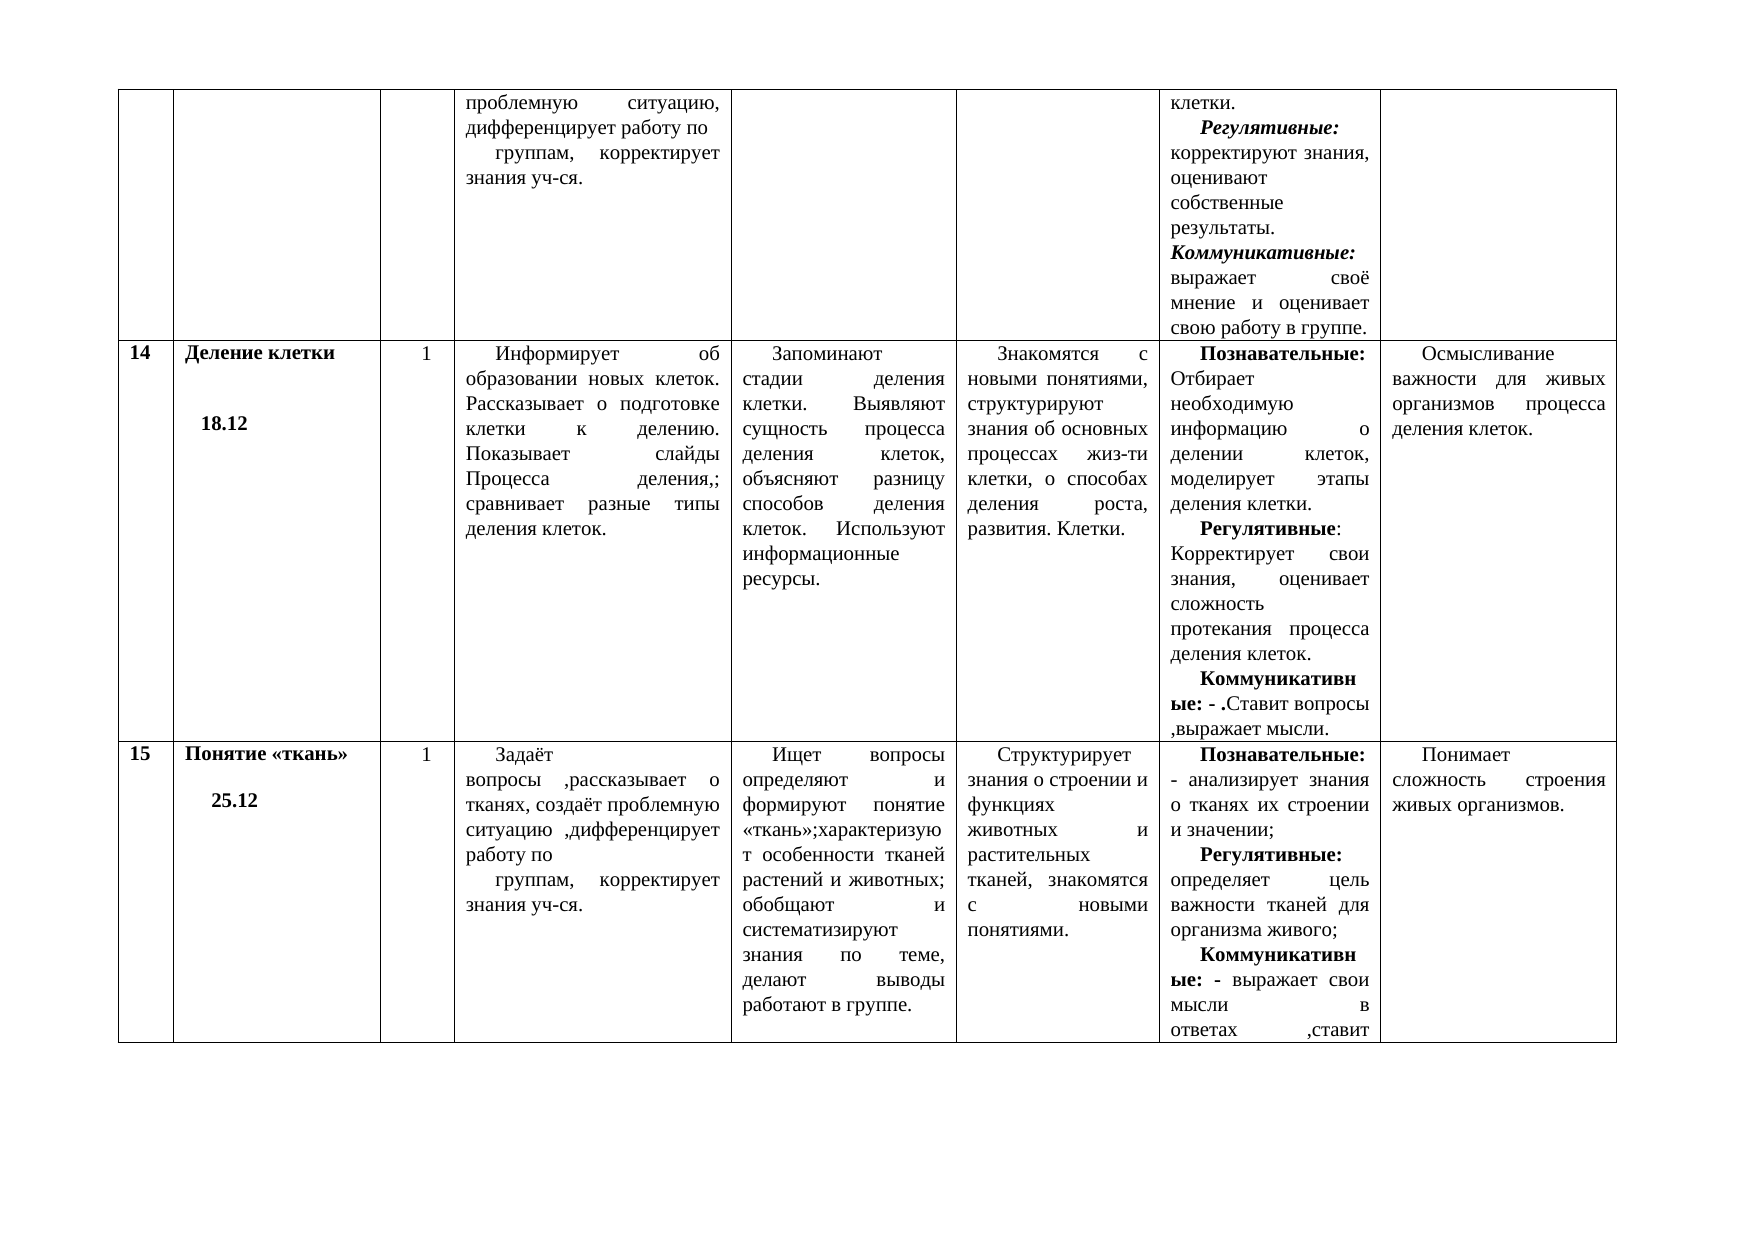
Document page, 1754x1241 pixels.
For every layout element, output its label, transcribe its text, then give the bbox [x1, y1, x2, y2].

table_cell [732, 742, 956, 1042]
table_cell Осмысливание важности для живых организмов процесса деления клеток. [1381, 341, 1616, 741]
table_cell 1 [381, 742, 454, 1042]
table_cell Знакомятся с новыми понятиями, структурируют знания об основных процессах жиз-ти клетки, о способах деления роста, развития. Клетки. [957, 341, 1159, 741]
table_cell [1160, 90, 1380, 339]
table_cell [455, 90, 731, 339]
table_cell 15 [119, 742, 173, 1042]
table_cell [174, 90, 380, 339]
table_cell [1381, 90, 1616, 339]
table_cell 1 [381, 90, 454, 339]
table_cell Запоминают стадии деления клетки. Выявляют сущность процесса деления клеток, объясняют разницу способов деления клеток. Используют информационные ресурсы. [732, 341, 956, 741]
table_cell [174, 742, 380, 1042]
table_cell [1381, 742, 1616, 1042]
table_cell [455, 742, 731, 1042]
table_cell 1 [381, 341, 454, 741]
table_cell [732, 90, 956, 339]
table_cell 13 [119, 90, 173, 339]
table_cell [1160, 742, 1380, 1042]
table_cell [957, 90, 1159, 339]
table_cell Информирует об образовании новых клеток. Рассказывает о подготовке клетки к делению. Показывает слайды Процесса деления,; сравнивает разные типы деления клеток. [455, 341, 731, 741]
table_cell 14 [119, 341, 173, 741]
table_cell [957, 742, 1159, 1042]
table_cell Познавательные: Отбирает необходимую информацию о делении клеток, моделирует этапы деления клетки. Регулятивные: Корректирует свои знания, оценивает сложность протекания процесса деления клеток. Коммуникативные: - .Ставит вопросы ,выражает мысли. [1160, 341, 1380, 741]
table_cell Деление клетки 18.12 [174, 341, 380, 741]
